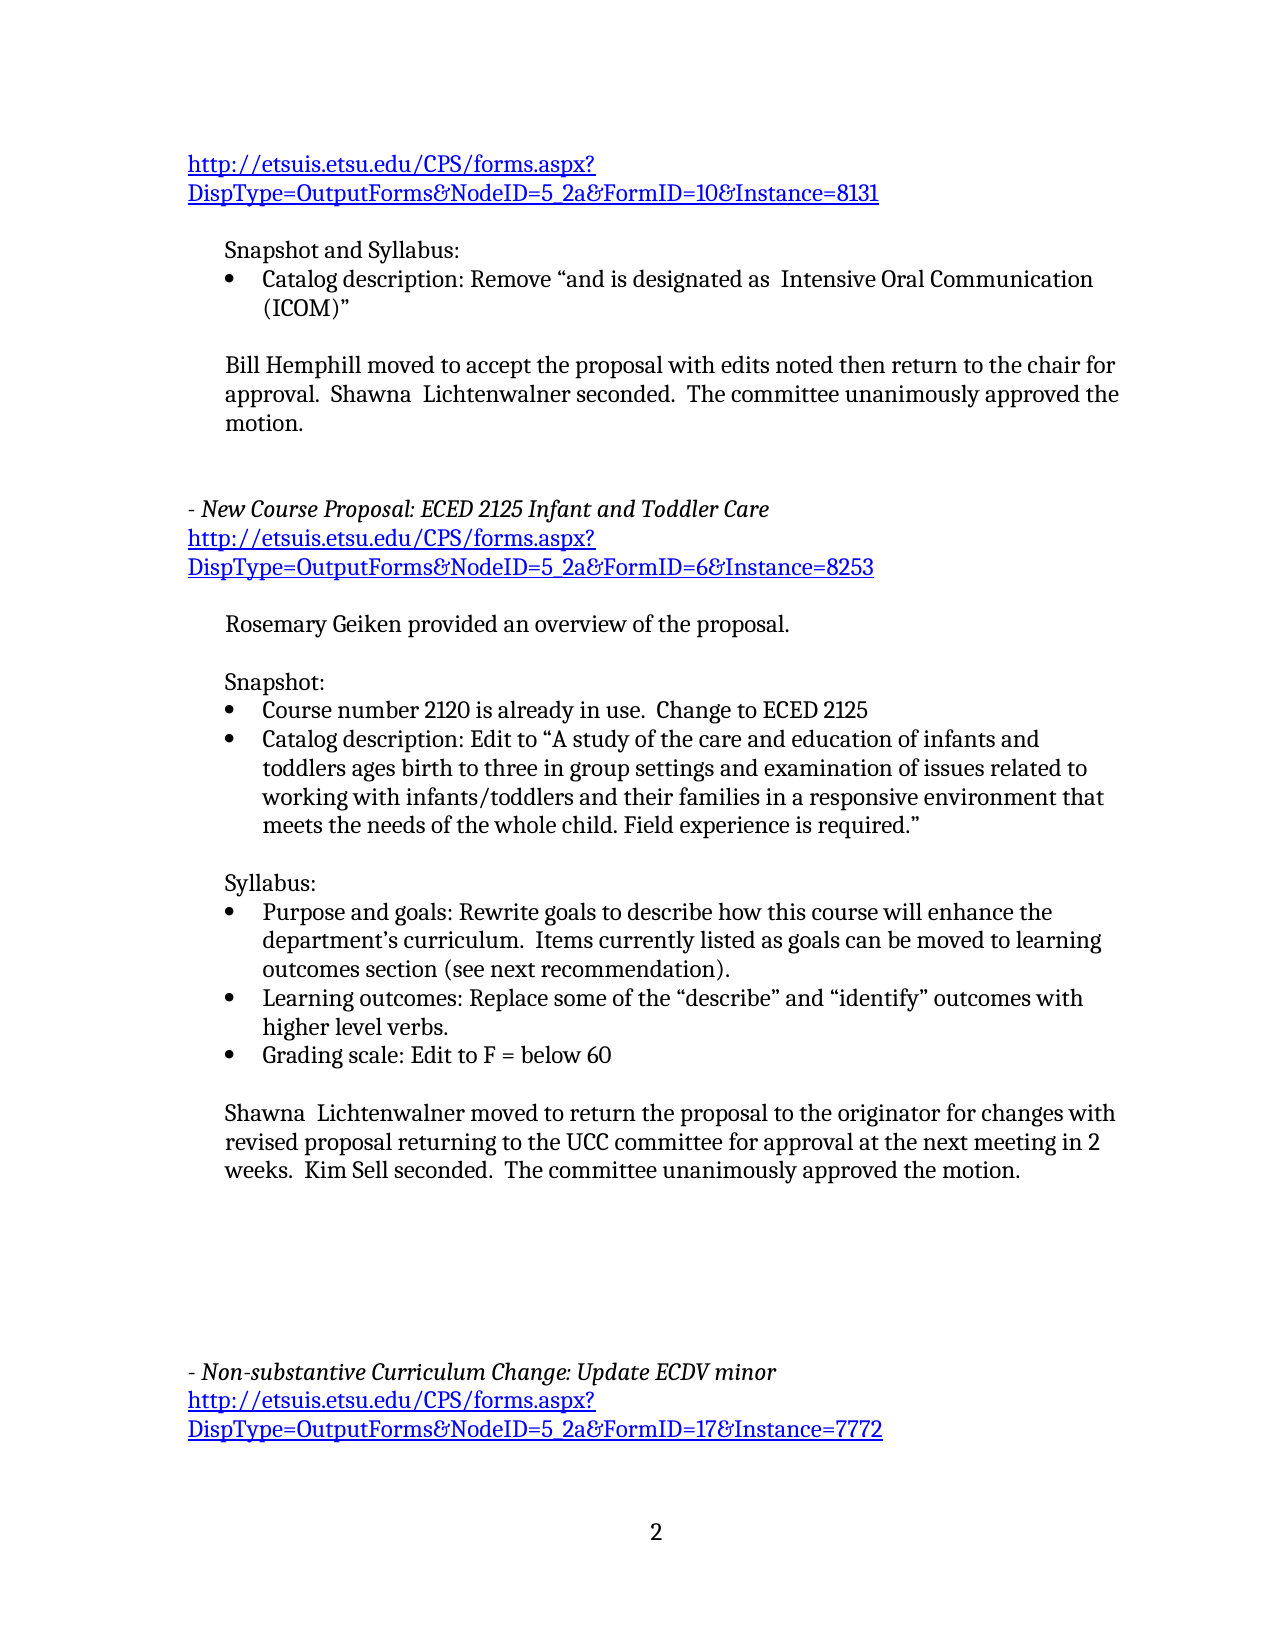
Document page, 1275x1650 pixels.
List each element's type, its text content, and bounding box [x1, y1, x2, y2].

text Syllabus: [187, 869, 1125, 897]
text http://etsuis.etsu.edu/CPS/forms.aspx?DispType=OutputForms&NodeID=5_2a&FormID=10&Instance=8131 [187, 150, 1125, 207]
list Grading scale: Edit to F = below 60 [225, 1041, 1125, 1070]
text - New Course Proposal: ECED 2125 Infant and Toddler Care [187, 495, 1125, 524]
text http://etsuis.etsu.edu/CPS/forms.aspx?DispType=OutputForms&NodeID=5_2a&FormID=6&Instance=8253 [187, 524, 1125, 581]
list Purpose and goals: Rewrite goals to describe how this course will enhance the department’s curriculum. Items currently listed as goals can be moved to learning outcomes section (see next recommendation). [225, 897, 1125, 984]
text Rosemary Geiken provided an overview of the proposal. [187, 610, 1125, 639]
text http://etsuis.etsu.edu/CPS/forms.aspx?DispType=OutputForms&NodeID=5_2a&FormID=17&Instance=7772 [187, 1386, 1125, 1444]
text - Non-substantive Curriculum Change: Update ECDV minor [187, 1357, 1125, 1386]
list Catalog description: Remove “and is designated as Intensive Oral Communication (ICOM)” [225, 265, 1125, 322]
text Shawna Lichtenwalner moved to return the proposal to the originator for changes with revised proposal returning to the UCC committee for approval at the next meeting in 2 weeks. Kim Sell seconded. The committee unanimously approved the motion. [187, 1099, 1125, 1185]
list Learning outcomes: Replace some of the “describe” and “identify” outcomes with higher level verbs. [225, 984, 1125, 1041]
text Snapshot and Syllabus: [187, 236, 1125, 265]
list Catalog description: Edit to “A study of the care and education of infants and toddlers ages birth to three in group settings and examination of issues related to working with infants/toddlers and their families in a responsive environment that meets the needs of the whole child. Field experience is required.” [225, 725, 1125, 840]
text Bill Hemphill moved to accept the proposal with edits noted then return to the chair for approval. Shawna Lichtenwalner seconded. The committee unanimously approved the motion. [187, 351, 1125, 437]
list Course number 2120 is already in use. Change to ECED 2125 [225, 696, 1125, 725]
text Snapshot: [187, 667, 1125, 696]
